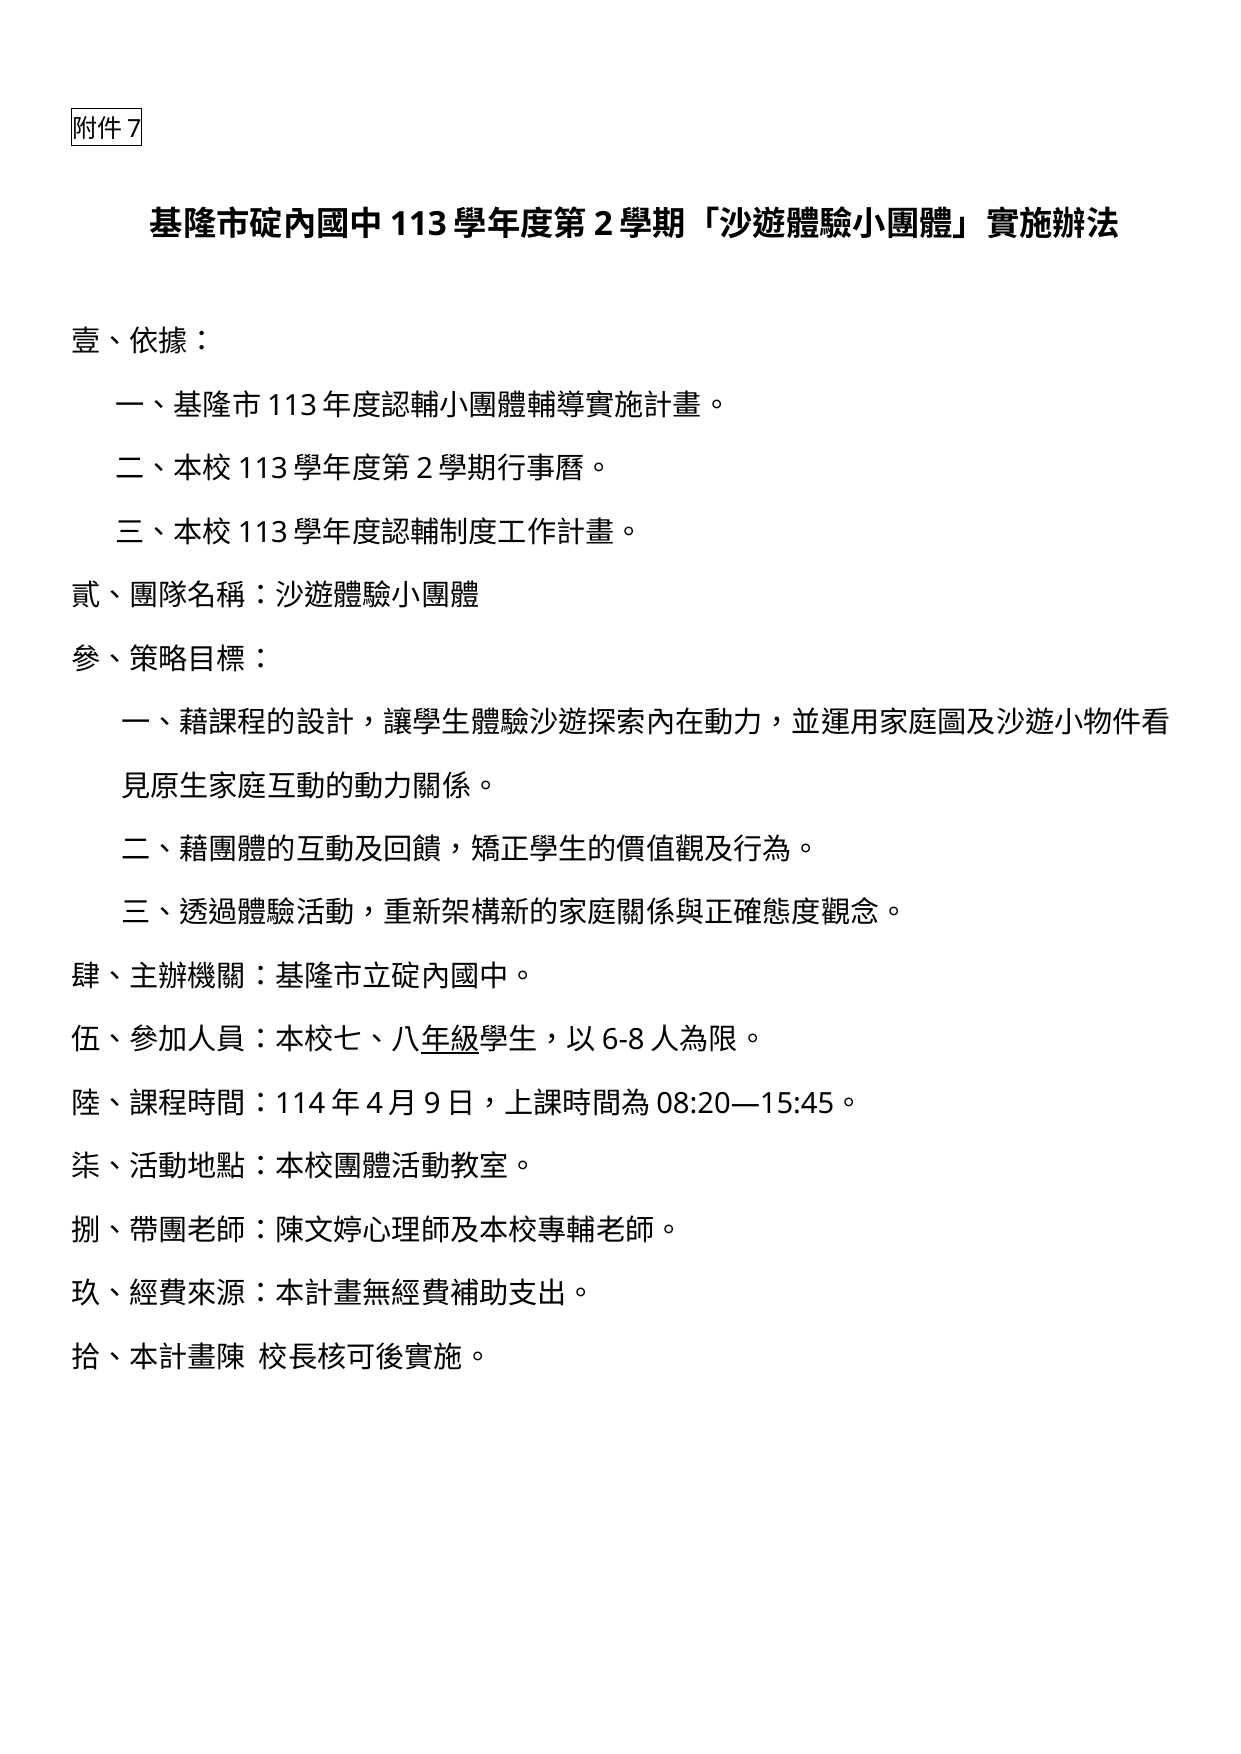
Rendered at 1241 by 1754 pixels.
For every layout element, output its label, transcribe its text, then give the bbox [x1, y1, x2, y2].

text 一、藉課程的設計，讓學生體驗沙遊探索內在動力，並運用家庭圖及沙遊小物件看見原生家庭互動的動力關係。 [121, 699, 1181, 804]
text 壹、依據： [71, 318, 1181, 360]
text 參、策略目標： [71, 635, 1181, 677]
text 捌、帶團老師：陳文婷心理師及本校專輔老師。 [71, 1206, 1181, 1249]
text 二、藉團體的互動及回饋，矯正學生的價值觀及行為。 [71, 826, 1181, 868]
text 柒、活動地點：本校團體活動教室。 [71, 1143, 1181, 1185]
text 基隆市碇內國中113學年度第2學期「沙遊體驗小團體」實施辦法 [71, 183, 1181, 258]
text 玖、經費來源：本計畫無經費補助支出。 [71, 1270, 1181, 1312]
text 貳、團隊名稱：沙遊體驗小團體 [71, 572, 1181, 614]
text 附件7 [71, 89, 1181, 164]
text 三、本校113學年度認輔制度工作計畫。 [115, 508, 1181, 551]
text 伍、參加人員：本校七、八年級學生，以6-8人為限。 [71, 1016, 1181, 1058]
text 二、本校113學年度第2學期行事曆。 [115, 445, 1181, 487]
text 三、透過體驗活動，重新架構新的家庭關係與正確態度觀念。 [71, 889, 1181, 931]
text 一、基隆市113年度認輔小團體輔導實施計畫。 [115, 381, 1181, 423]
text 陸、課程時間：114年4月9日，上課時間為08:20—15:45。 [71, 1079, 1181, 1122]
text 肆、主辦機關：基隆市立碇內國中。 [71, 952, 1181, 995]
text 拾、本計畫陳 校長核可後實施。 [71, 1333, 1181, 1376]
